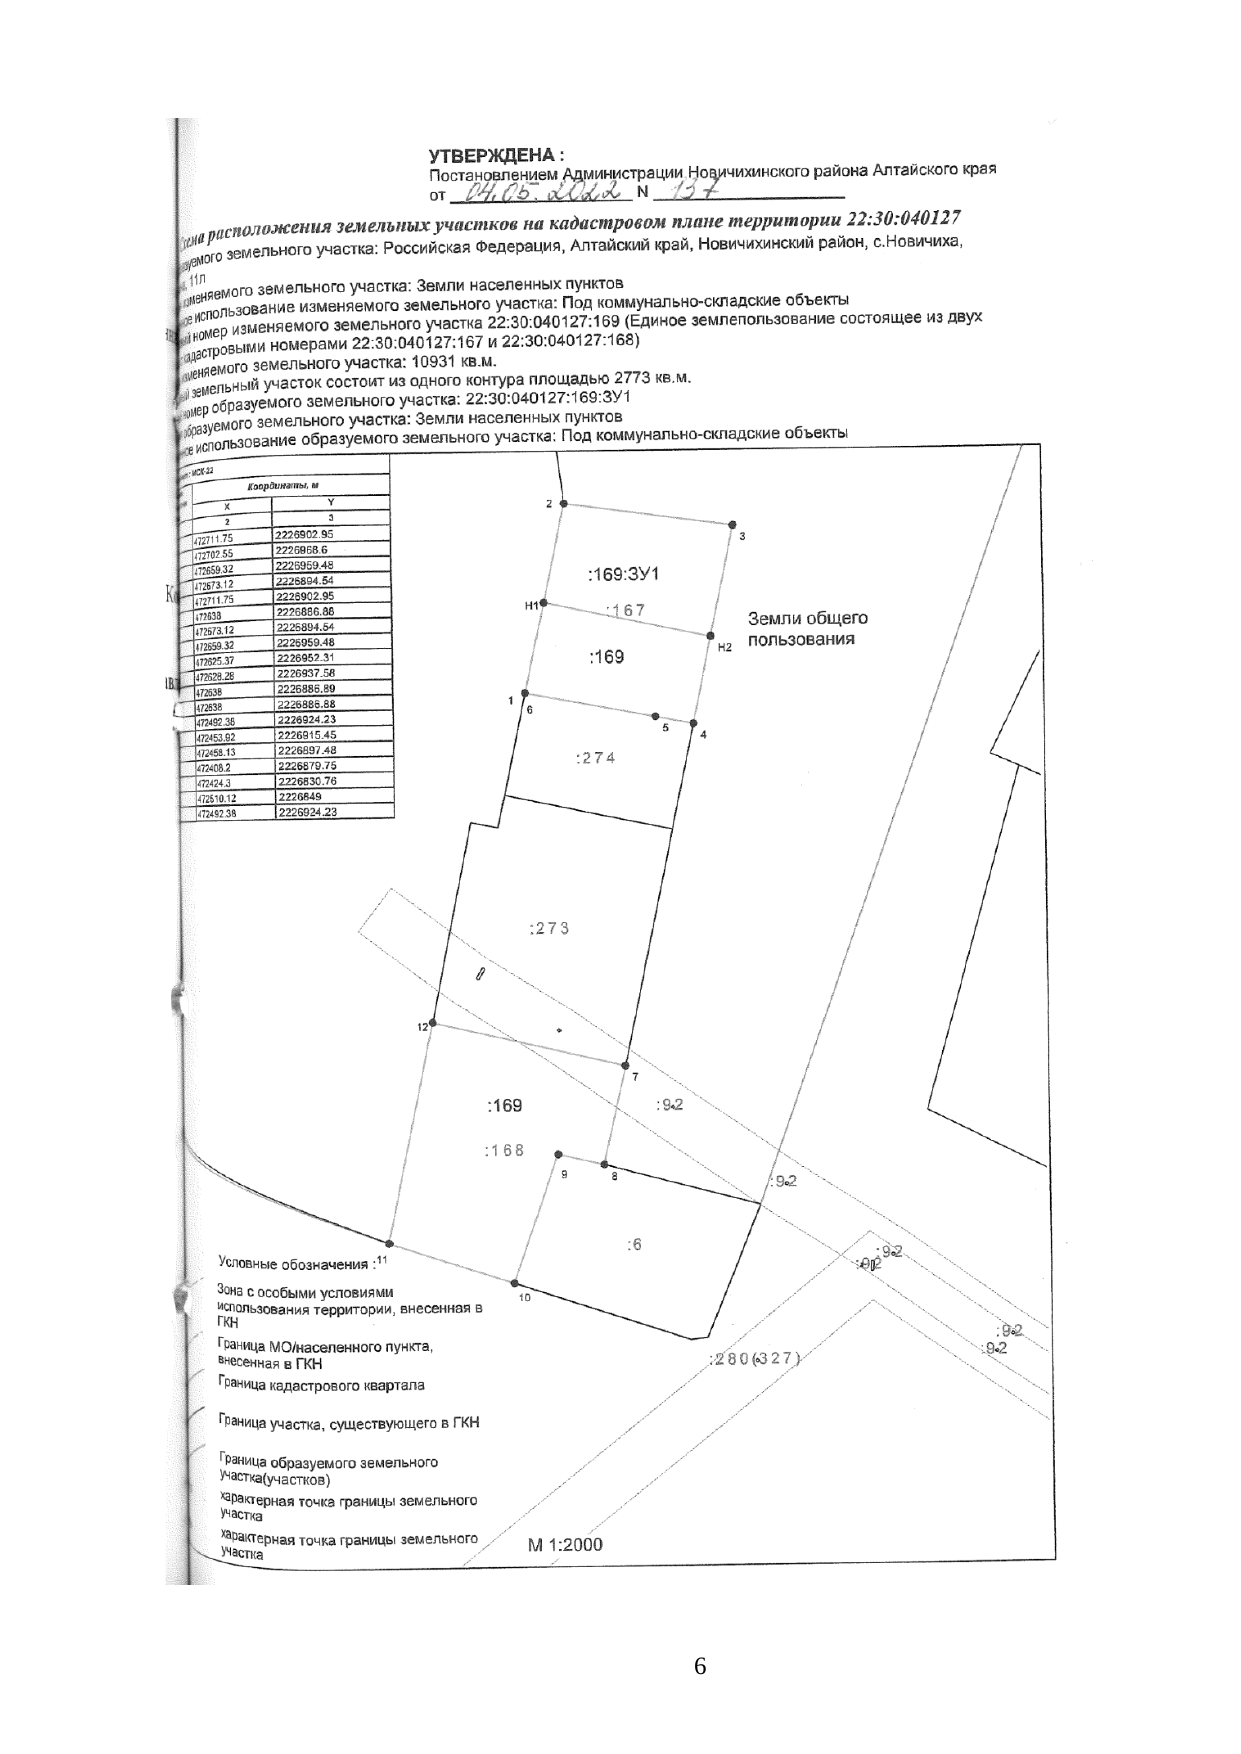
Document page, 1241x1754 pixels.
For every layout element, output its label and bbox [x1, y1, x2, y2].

picture [165, 118, 1118, 1585]
